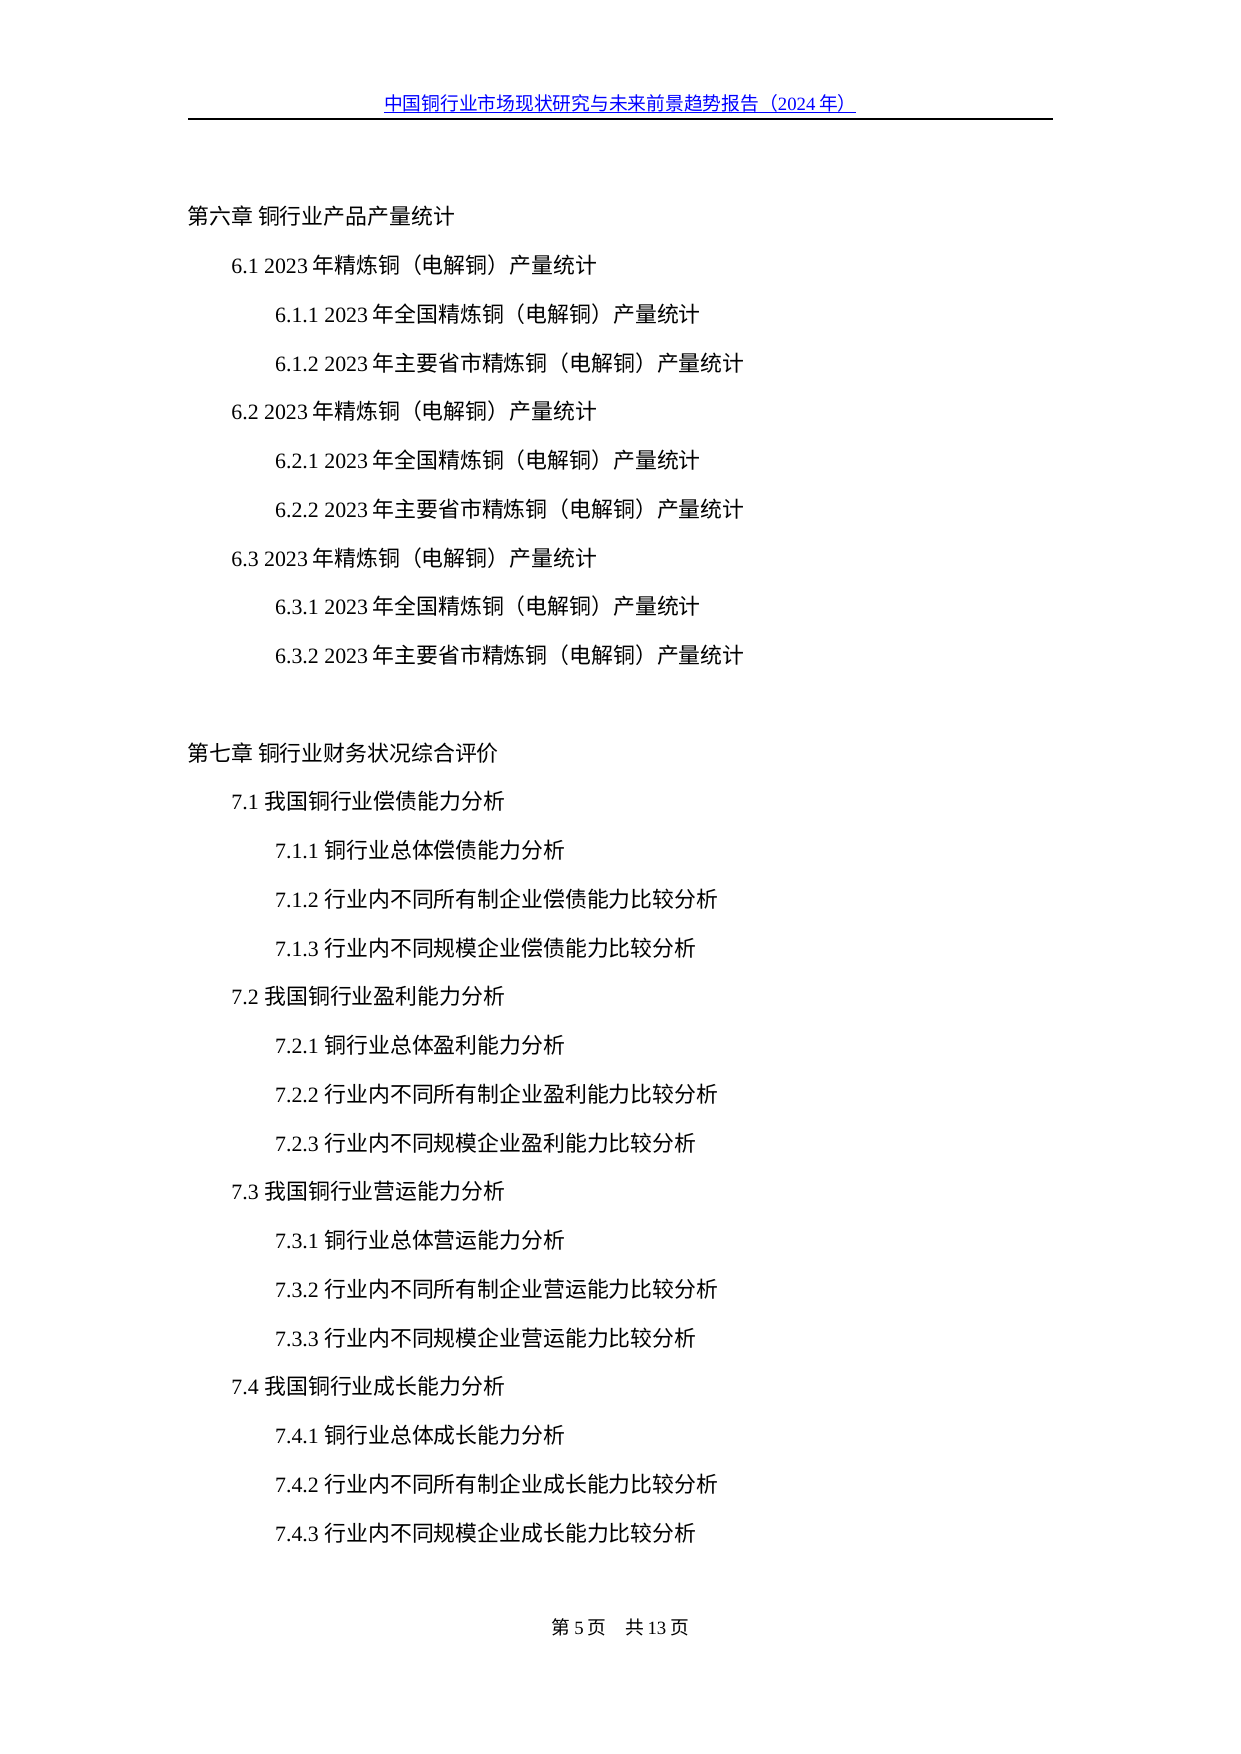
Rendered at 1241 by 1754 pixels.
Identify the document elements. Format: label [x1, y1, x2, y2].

text [187, 150, 1053, 1548]
